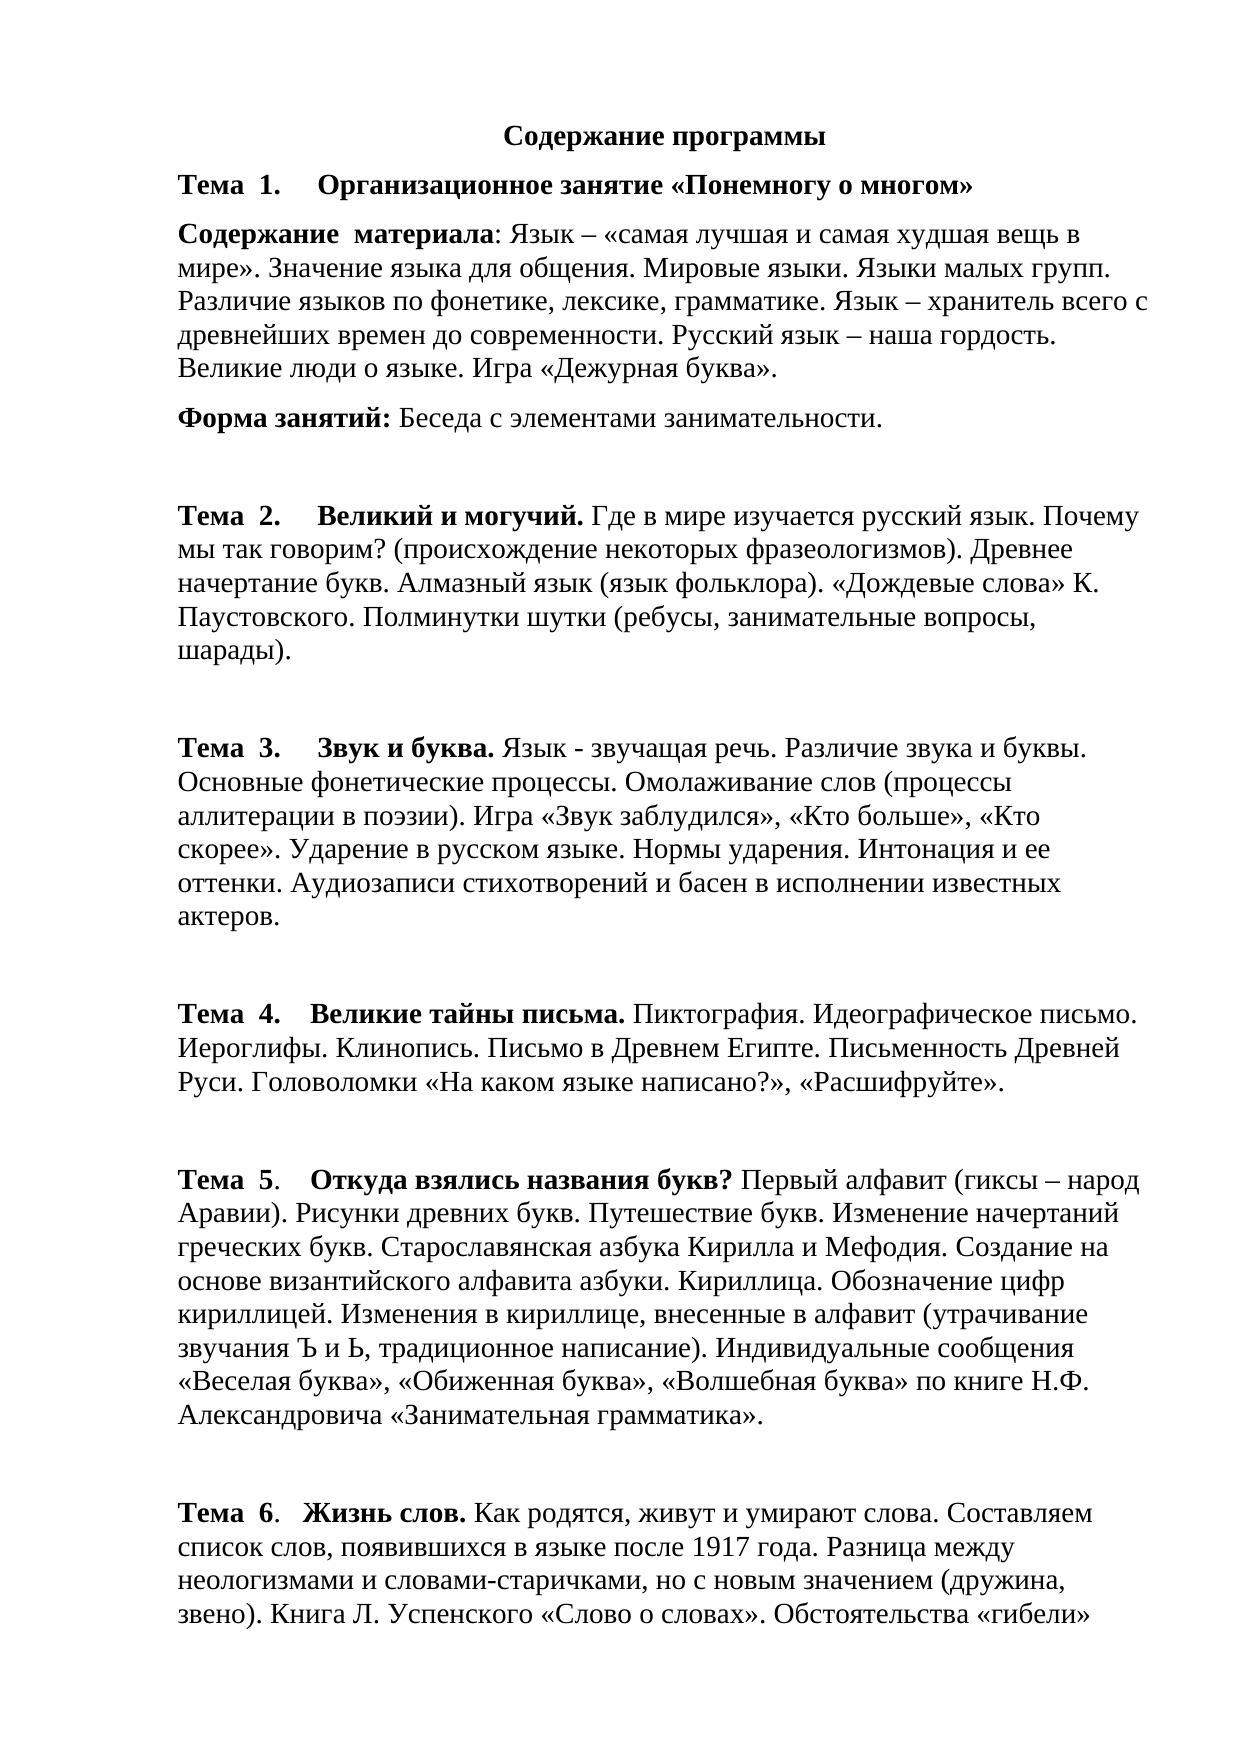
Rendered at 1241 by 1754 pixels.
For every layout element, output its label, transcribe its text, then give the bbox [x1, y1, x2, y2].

text Содержание программы [177, 118, 1152, 152]
text Содержание материала: Язык – «самая лучшая и самая худшая вещь в мире». Значение языка для общения. Мировые языки. Языки малых групп. Различие языков по фонетике, лексике, грамматике. Язык – хранитель всего с древнейших времен до современности. Русский язык – наша гордость. Великие люди о языке. Игра «Дежурная буква». [177, 216, 1152, 384]
text Форма занятий: Беседа с элементами занимательности. [177, 400, 1152, 433]
text Тема 1. Организационное занятие «Понемногу о многом» [177, 167, 1152, 201]
text Тема 2. Великий и могучий. Где в мире изучается русский язык. Почему мы так говорим? (происхождение некоторых фразеологизмов). Древнее начертание букв. Алмазный язык (язык фольклора). «Дождевые слова» К. Паустовского. Полминутки шутки (ребусы, занимательные вопросы, шарады). [177, 498, 1152, 666]
text Тема 5. Откуда взялись названия букв? Первый алфавит (гиксы – народ Аравии). Рисунки древних букв. Путешествие букв. Изменение начертаний греческих букв. Старославянская азбука Кирилла и Мефодия. Создание на основе византийского алфавита азбуки. Кириллица. Обозначение цифр кириллицей. Изменения в кириллице, внесенные в алфавит (утрачивание звучания Ъ и Ь, традиционное написание). Индивидуальные сообщения «Веселая буква», «Обиженная буква», «Волшебная буква» по книге Н.Ф. Александровича «Занимательная грамматика». [177, 1162, 1152, 1430]
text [177, 1495, 1152, 1629]
text Тема 4. Великие тайны письма. Пиктография. Идеографическое письмо. Иероглифы. Клинопись. Письмо в Древнем Египте. Письменность Древней Руси. Головоломки «На каком языке написано?», «Расшифруйте». [177, 997, 1152, 1097]
text Тема 3. Звук и буква. Язык - звучащая речь. Различие звука и буквы. Основные фонетические процессы. Омолаживание слов (процессы аллитерации в поэзии). Игра «Звук заблудился», «Кто больше», «Кто скорее». Ударение в русском языке. Нормы ударения. Интонация и ее оттенки. Аудиозаписи стихотворений и басен в исполнении известных актеров. [177, 731, 1152, 932]
